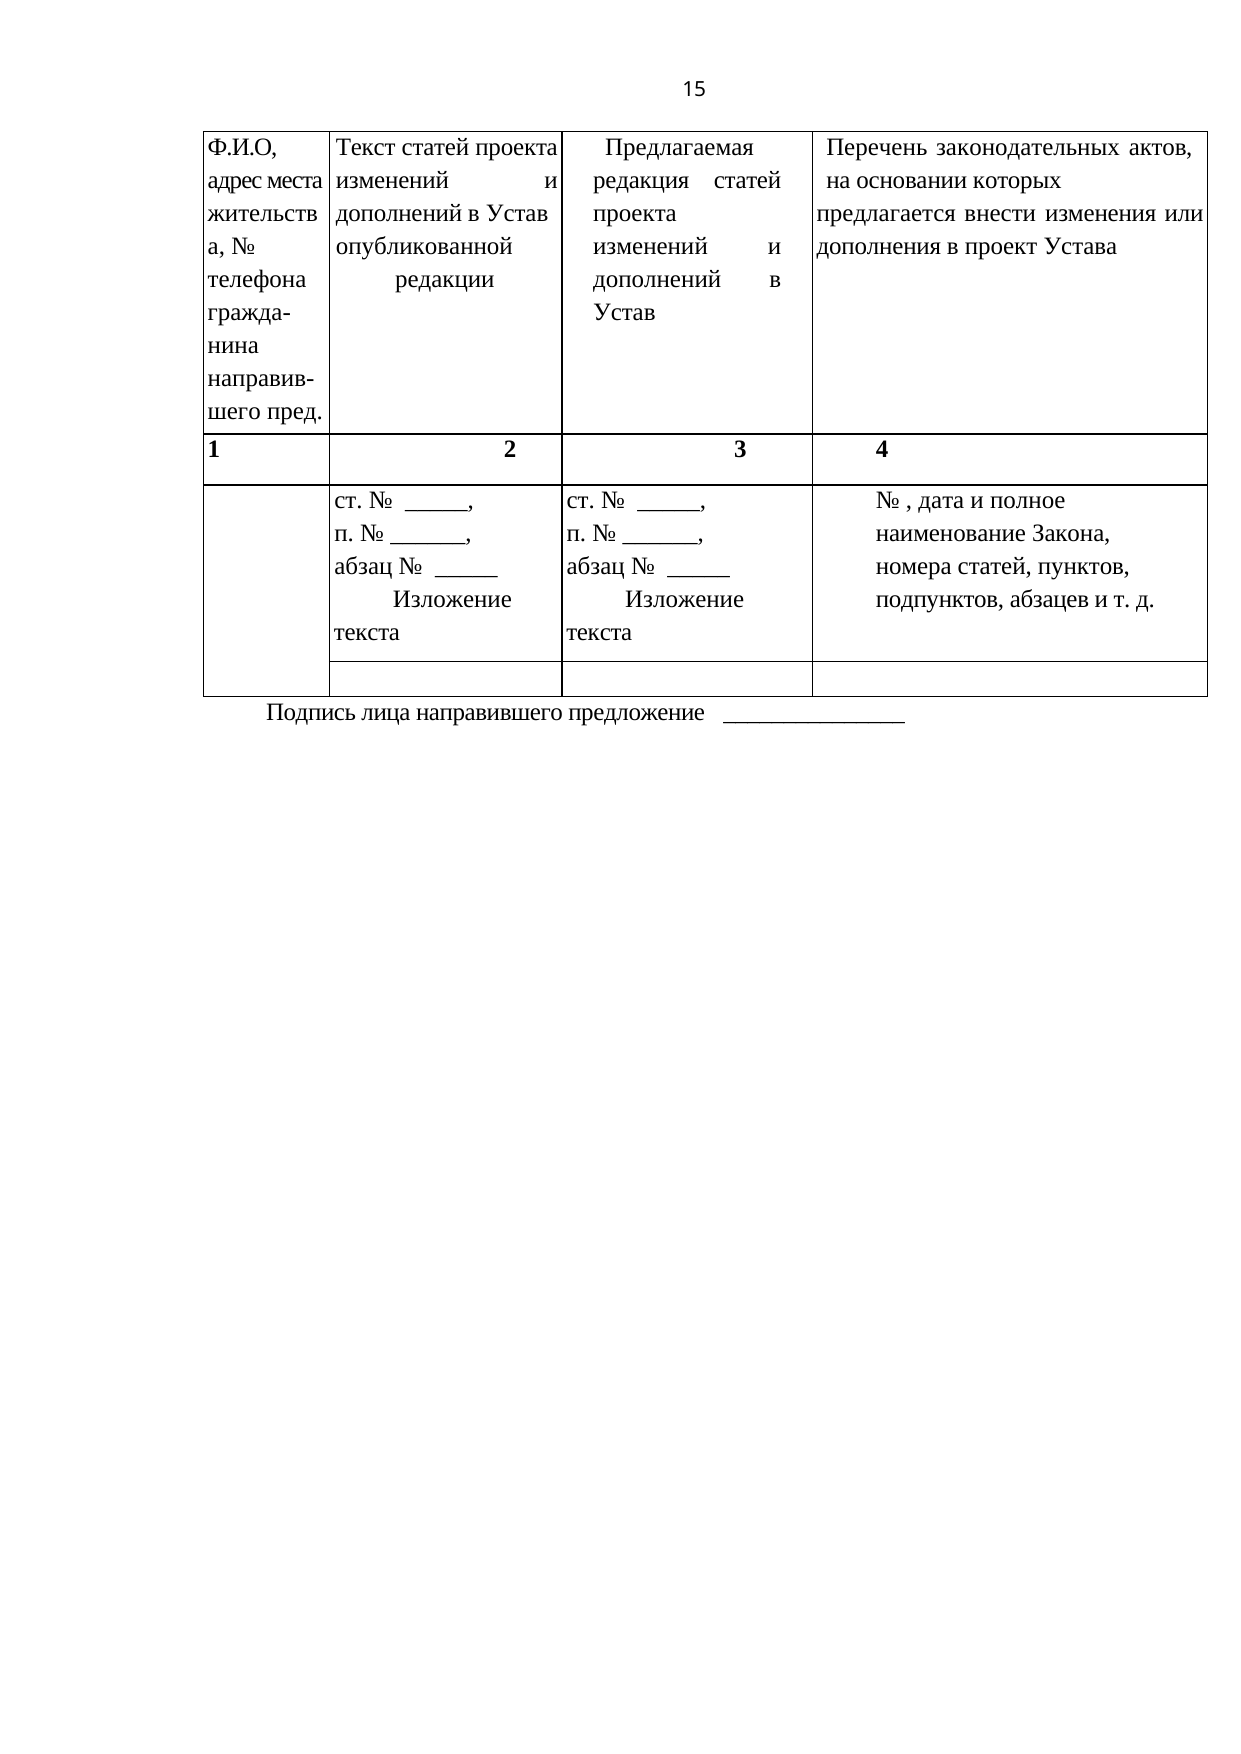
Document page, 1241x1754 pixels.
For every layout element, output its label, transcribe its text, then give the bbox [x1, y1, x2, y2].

table_header Текст статей проекта изменений и дополнений в Устав опубликованной редакции [330, 132, 561, 433]
text Подпись лица направившего предложение _______________ [207, 697, 1181, 726]
table_cell [563, 662, 812, 696]
table_cell ст. № _____, п. № ______, абзац № _____ Изложение текста [563, 486, 812, 661]
table_cell [330, 662, 561, 696]
table_cell 2 [330, 435, 561, 484]
table_cell [813, 662, 1207, 696]
table_cell № , дата и полное наименование Закона, номера статей, пунктов, подпунктов, абзацев и т. д. [813, 486, 1207, 661]
table_cell 4 [813, 435, 1207, 484]
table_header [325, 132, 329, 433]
table_header Предлагаемая редакция статей проекта изменений и дополнений в Устав [563, 132, 812, 433]
table_cell ст. № _____, п. № ______, абзац № _____ Изложение текста [330, 486, 561, 661]
table_cell 3 [563, 435, 812, 484]
table_header Перечень законодательных актов, на основании которых предлагается внести изменения или дополнения в проект Устава [813, 132, 1207, 433]
table_cell [204, 486, 329, 696]
table_cell 1 [204, 435, 329, 484]
